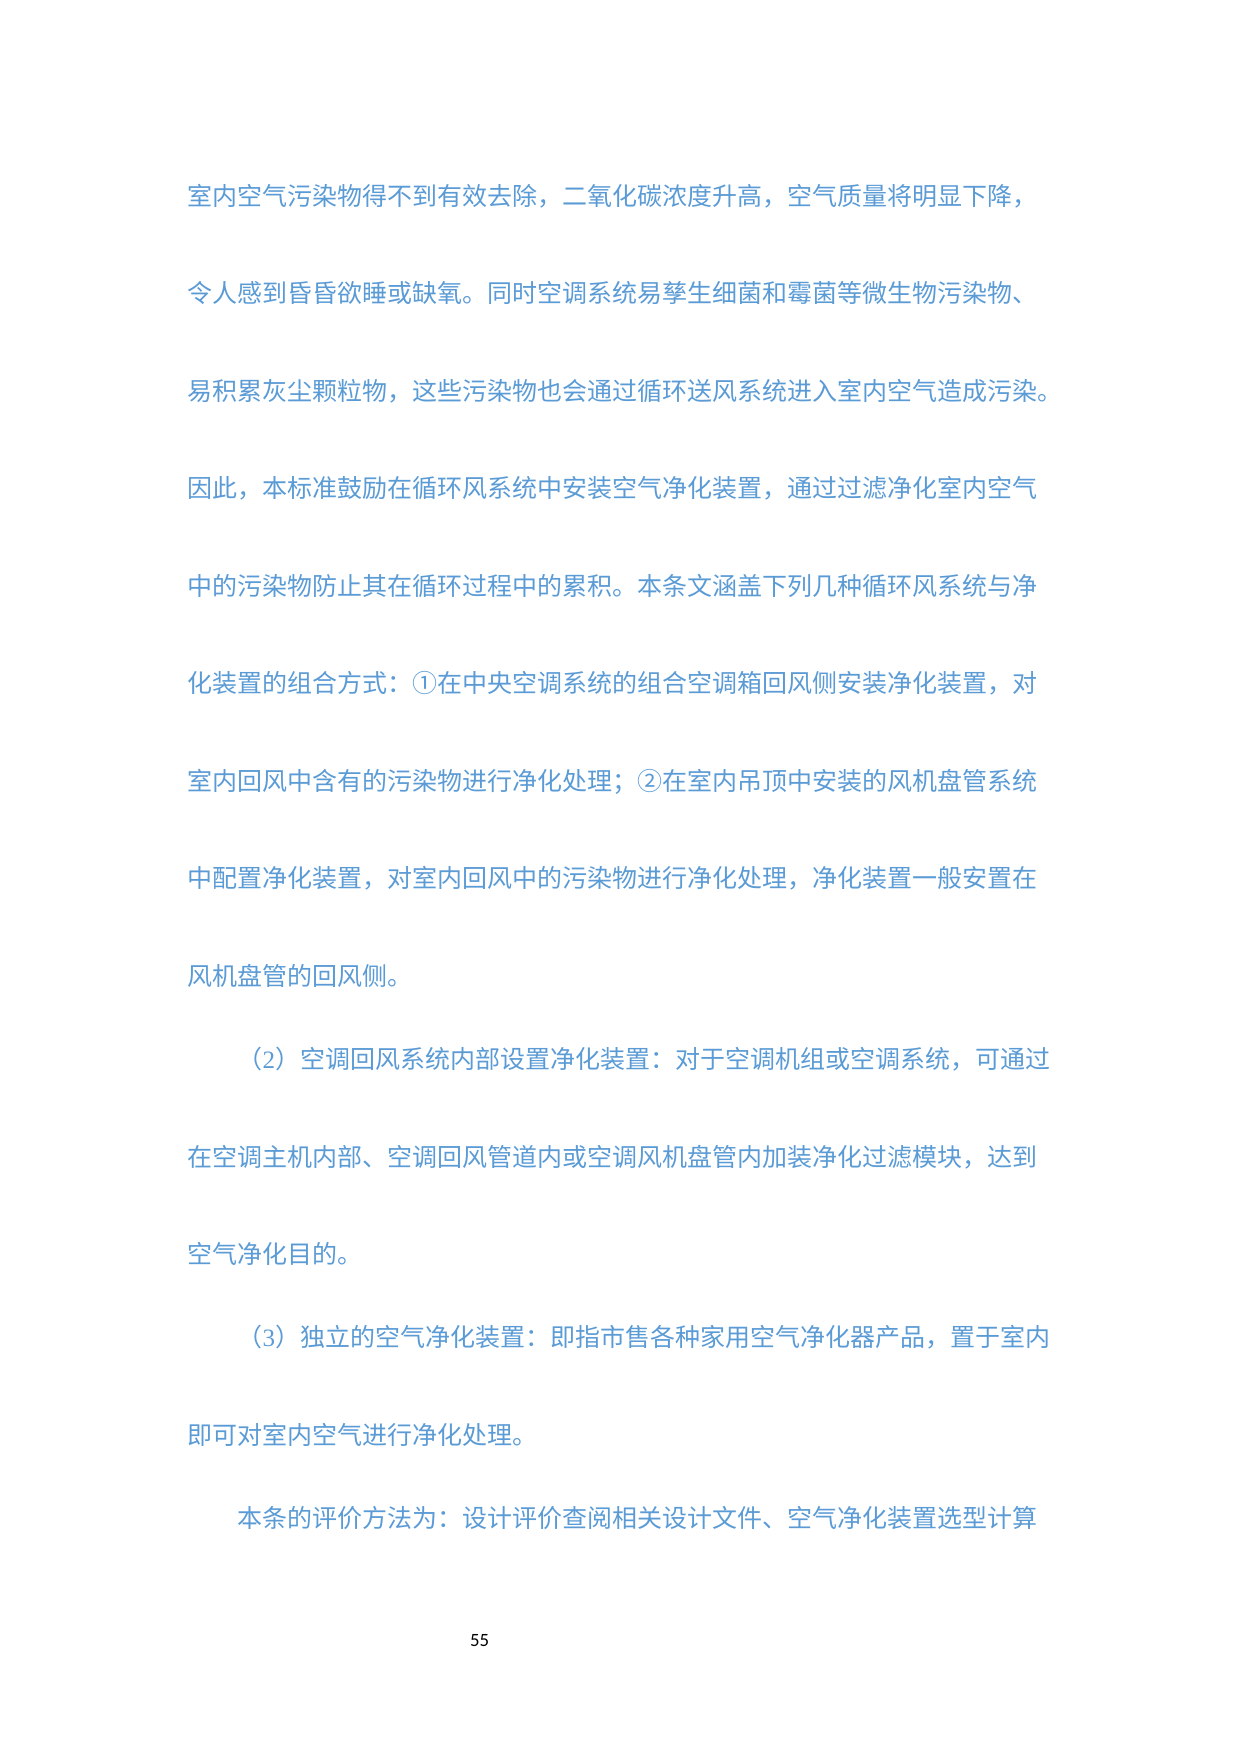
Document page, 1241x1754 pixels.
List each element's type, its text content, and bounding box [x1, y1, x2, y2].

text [187, 162, 1053, 1007]
text （2）空调回风系统内部设置净化装置：对于空调机组或空调系统，可通过在空调主机内部、空调回风管道内或空调风机盘管内加装净化过滤模块，达到空气净化目的。 [187, 1025, 1053, 1285]
text （3）独立的空气净化装置：即指市售各种家用空气净化器产品，置于室内即可对室内空气进行净化处理。 [187, 1303, 1053, 1466]
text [187, 1484, 1053, 1549]
